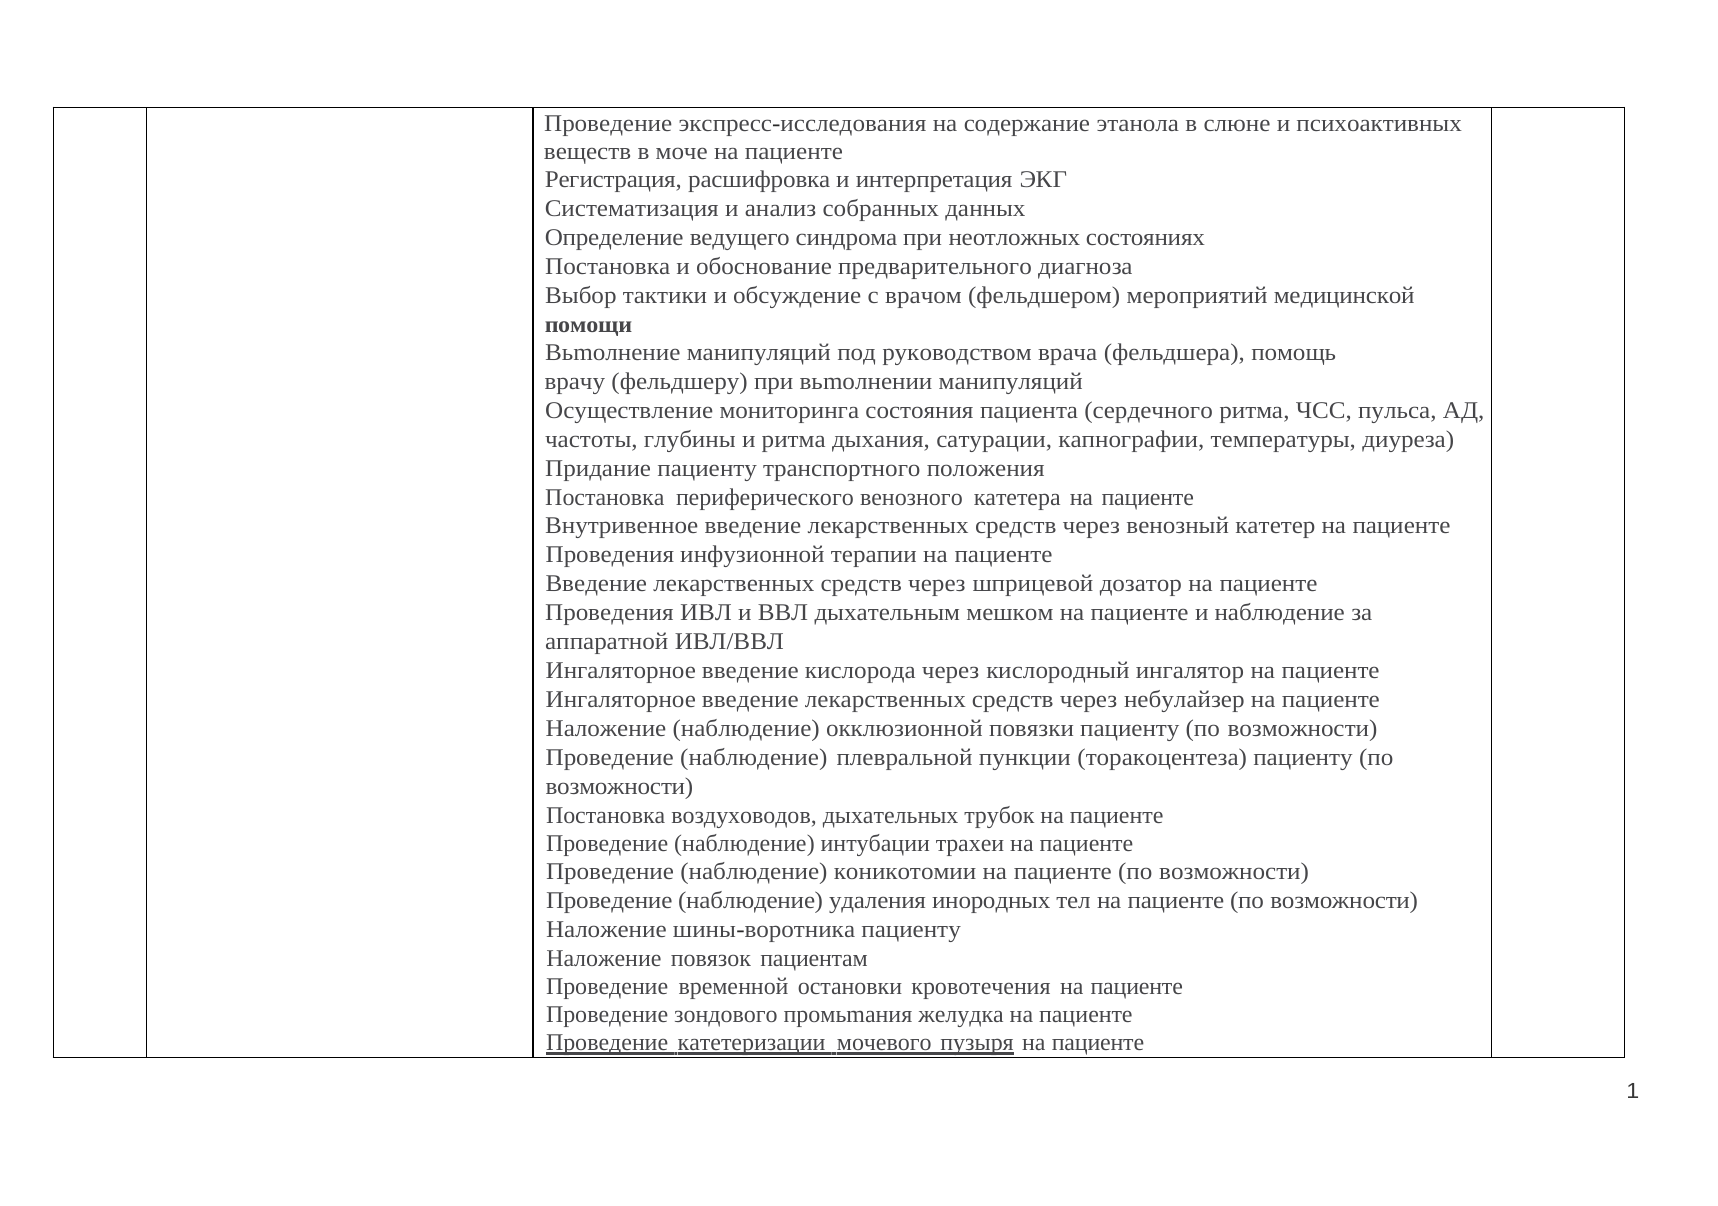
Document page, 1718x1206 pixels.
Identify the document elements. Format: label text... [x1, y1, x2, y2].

table_header [1492, 108, 1624, 1057]
table_header [54, 108, 146, 1057]
table_header Проведение экспресс-исследования на содержание этанола в слюне и психоактивных веществ в моче на пациенте Регистрация, расшифровка и интерпретация ЭКГ Систематизация и анализ собранных данных Определение ведущего синдрома при неотложных состояниях Постановка и обоснование предварительного диагноза Выбор тактики и обсуждение с врачом (фельдшером) мероприятий медицинской помощи Вьmолнение манипуляций под руководством врача (фельдшера), помощь врачу (фельдшеру) при вьmолнении манипуляций Осуществление мониторинга состояния пациента (сердечного ритма, ЧСС, пульса, АД, частоты, глубины и ритма дыхания, сатурации, капнографии, температуры, диуреза) Придание пациенту транспортного положения Постановка периферического венозного катетера на пациенте Внутривенное введение лекарственных средств через венозный катетер на пациенте Проведения инфузионной терапии на пациенте Введение лекарственных средств через шприцевой дозатор на пациенте Проведения ИВЛ и ВВЛ дыхательным мешком на пациенте и наблюдение за аппаратной ИВЛ/ВВЛ Ингаляторное введение кислорода через кислородный ингалятор на пациенте Ингаляторное введение лекарственных средств через небулайзер на пациенте Наложение (наблюдение) окклюзионной повязки пациенту (по возможности) Проведение (наблюдение) плевральной пункции (торакоцентеза) пациенту (по возможности) Постановка воздуховодов, дыхательных трубок на пациенте Проведение (наблюдение) интубации трахеи на пациенте Проведение (наблюдение) коникотомии на пациенте (по возможности) Проведение (наблюдение) удаления инородных тел на пациенте (по возможности) Наложение шины-воротника пациенту Наложение повязок пациентам Проведение временной остановки кровотечения на пациенте Проведение зондового промьmания желудка на пациенте Проведение катетеризации мочевого пузыря на пациенте [534, 108, 1491, 1057]
table_header [147, 108, 532, 1057]
